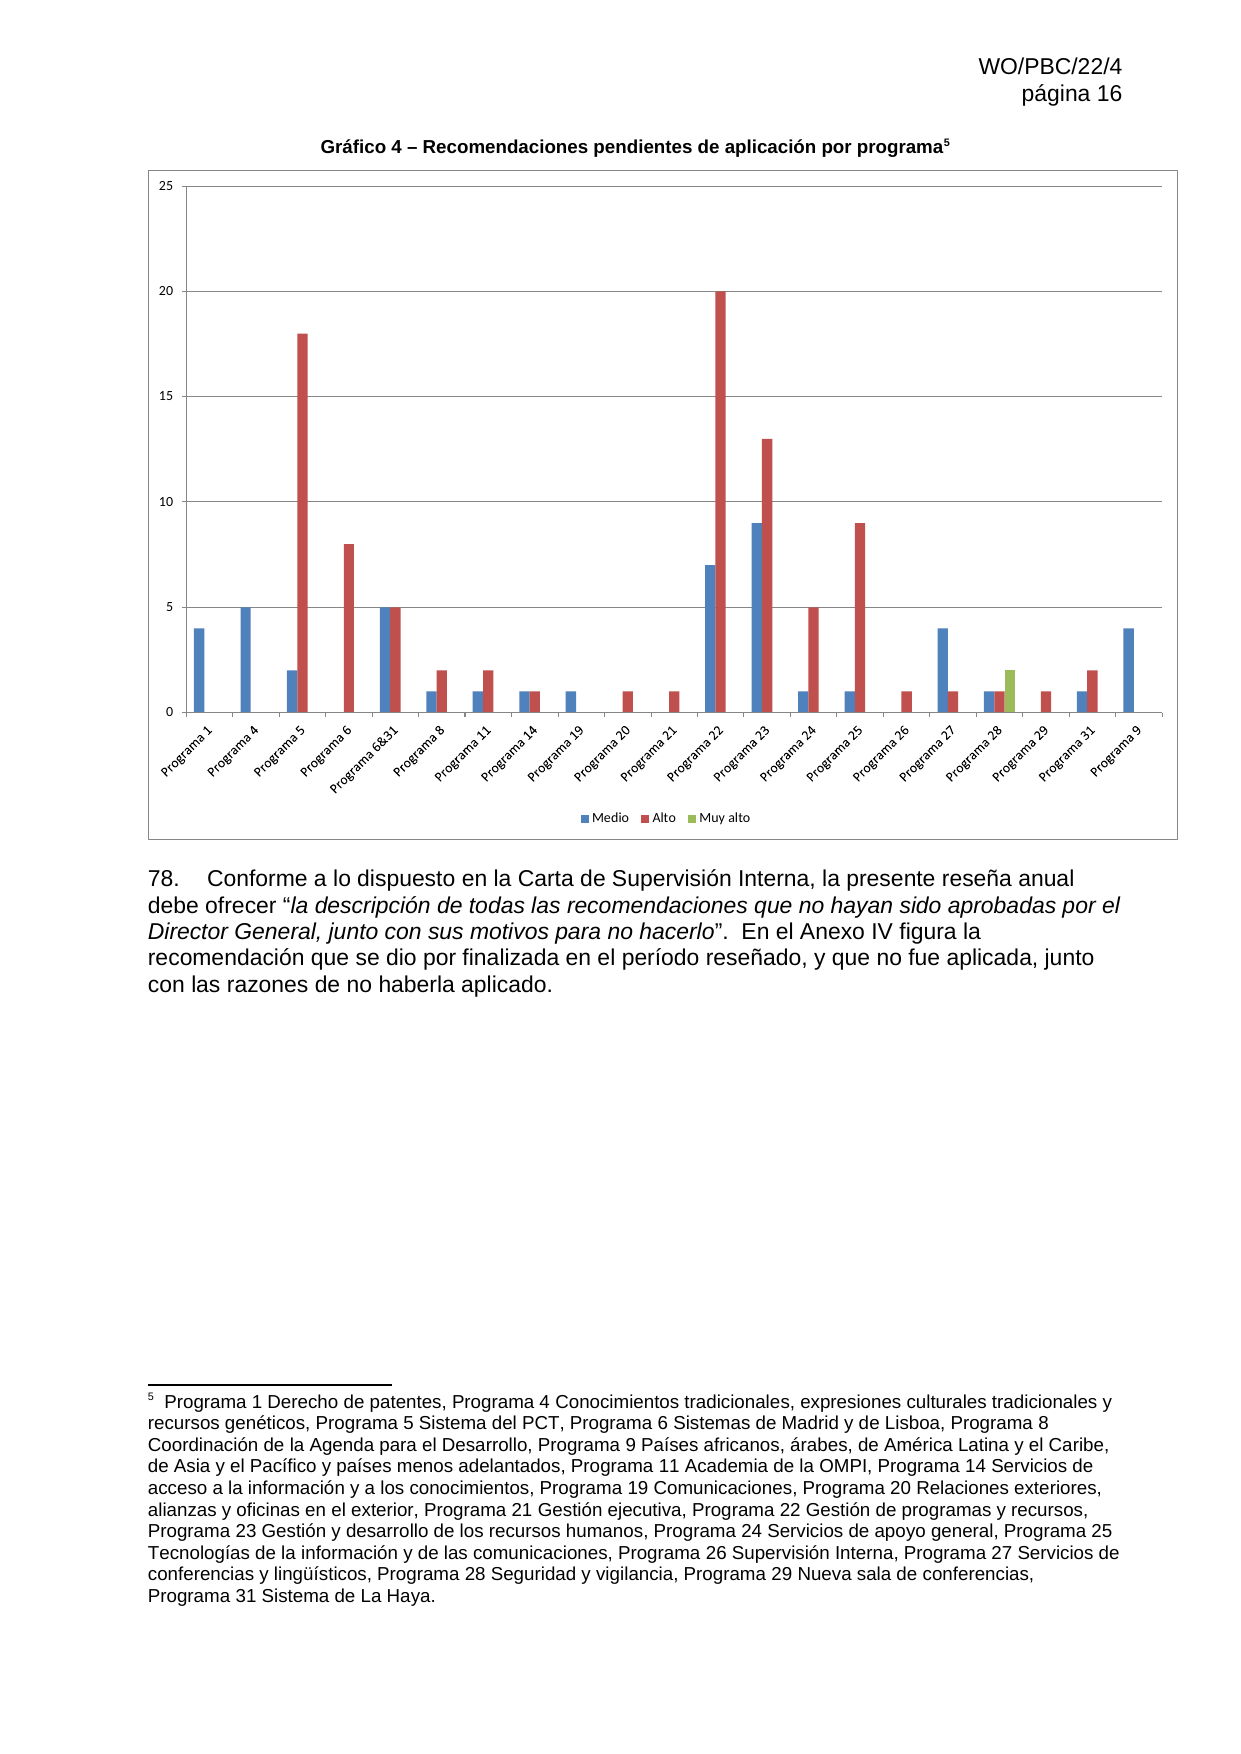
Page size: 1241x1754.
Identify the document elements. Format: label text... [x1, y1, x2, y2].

list Conforme a lo dispuesto en la Carta de Supervisión Interna, la presente reseña anual debe ofrecer “la descripción de todas las recomendaciones que no hayan sido aprobadas por el Director General, junto con sus motivos para no hacerlo”. En el Anexo IV figura la recomendación que se dio por finalizada en el período reseñado, y que no fue aplicada, junto con las razones de no haberla aplicado. [148, 865, 1122, 997]
text Gráfico 4 – Recomendaciones pendientes de aplicación por programa [148, 136, 1122, 157]
